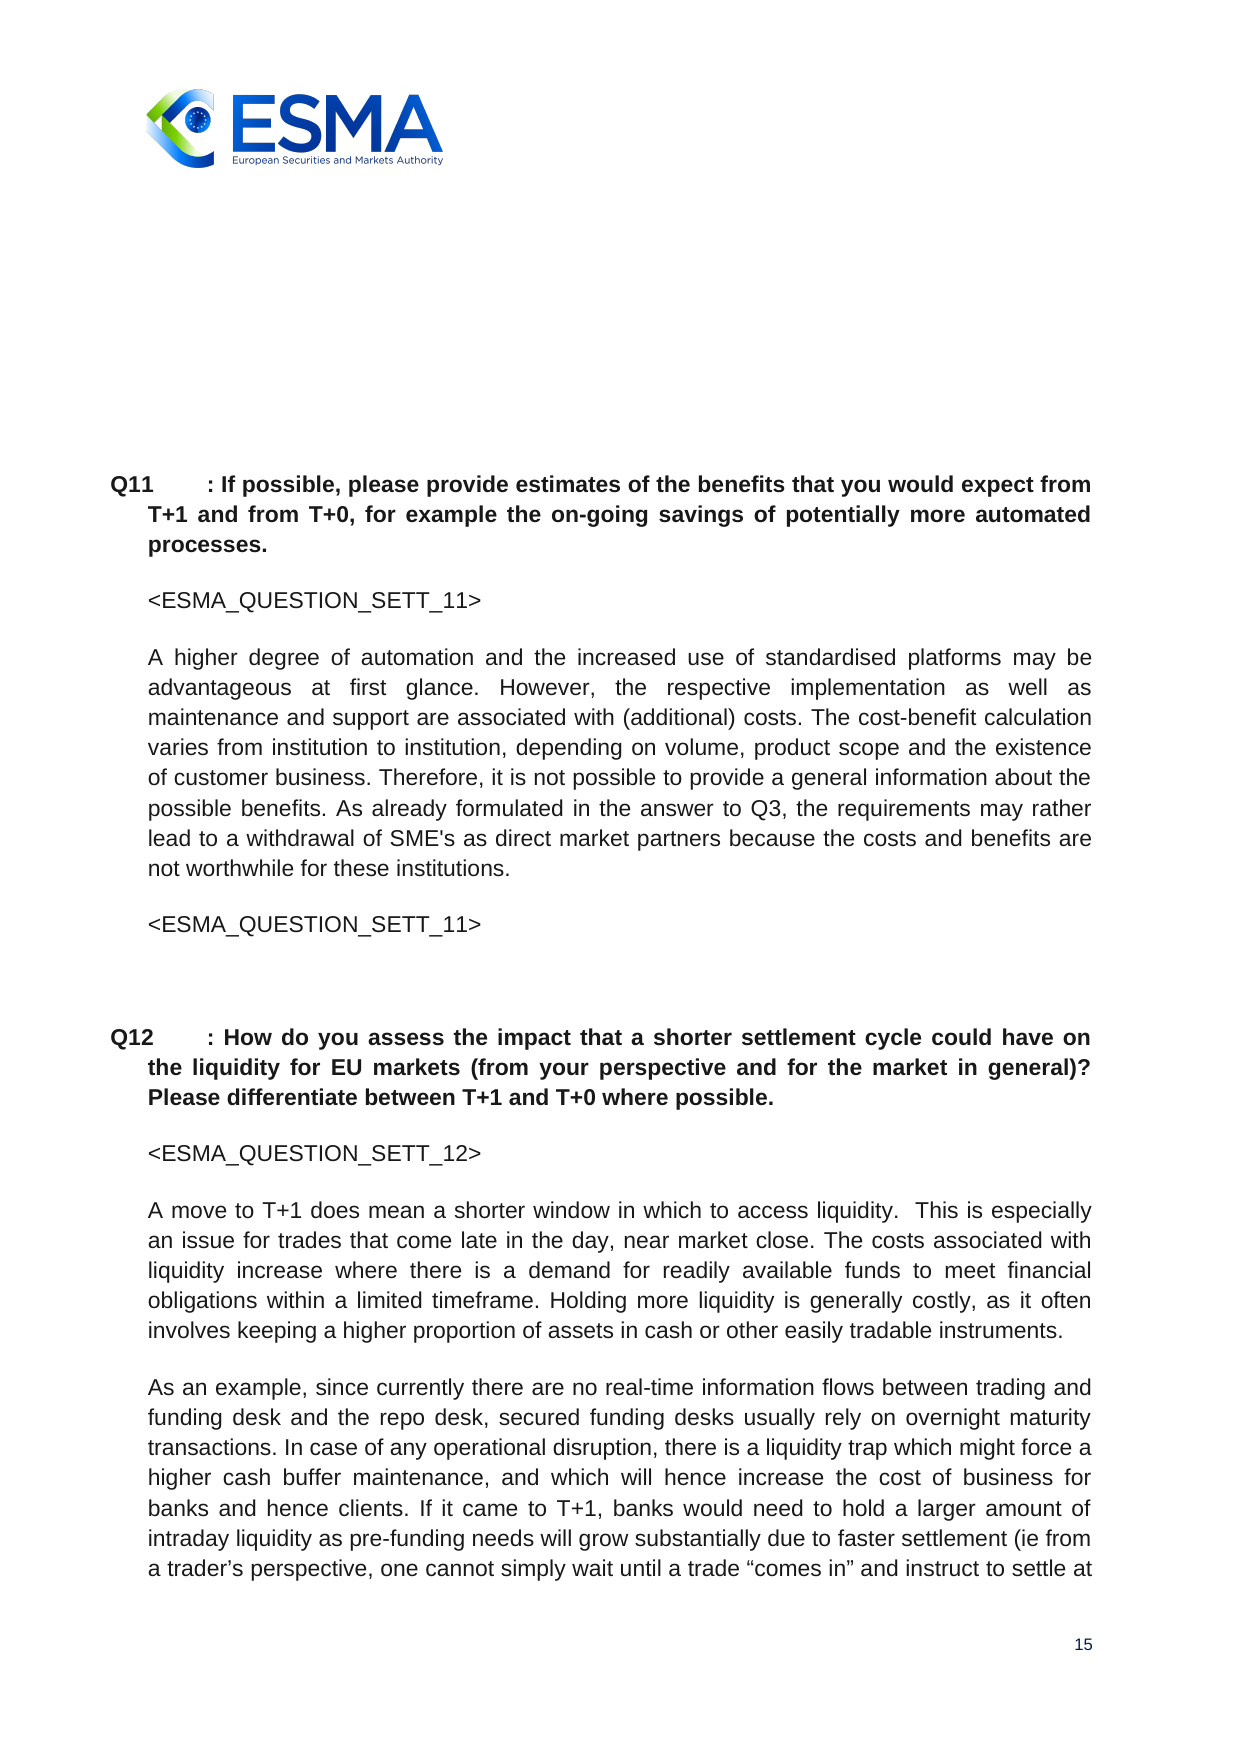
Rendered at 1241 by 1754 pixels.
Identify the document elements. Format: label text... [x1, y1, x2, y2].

list : If possible, please provide estimates of the benefits that you would expect from T+1 and from T+0, for example the on-going savings of potentially more automated processes. [110, 471, 1093, 557]
list : How do you assess the impact that a shorter settlement cycle could have on the liquidity for EU markets (from your perspective and for the market in general)? Please differentiate between T+1 and T+0 where possible. [110, 1024, 1093, 1111]
text A higher degree of automation and the increased use of standardised platforms may be advantageous at first glance. However, the respective implementation as well as maintenance and support are associated with (additional) costs. The cost-benefit calculation varies from institution to institution, depending on volume, product scope and the existence of customer business. Therefore, it is not possible to provide a general information about the possible benefits. As already formulated in the answer to Q3, the requirements may rather lead to a withdrawal of SME's as direct market partners because the costs and benefits are not worthwhile for these institutions. [148, 643, 1093, 881]
text <ESMA_QUESTION_SETT_11> [148, 911, 1093, 938]
text A move to T+1 does mean a shorter window in which to access liquidity. This is especially an issue for trades that come late in the day, near market close. The costs associated with liquidity increase where there is a demand for readily available funds to meet financial obligations within a limited timeframe. Holding more liquidity is generally costly, as it often involves keeping a higher proportion of assets in cash or other easily tradable instruments. [148, 1197, 1093, 1344]
picture [146, 89, 443, 168]
text <ESMA_QUESTION_SETT_11> [148, 587, 1093, 614]
text <ESMA_QUESTION_SETT_12> [148, 1140, 1093, 1167]
